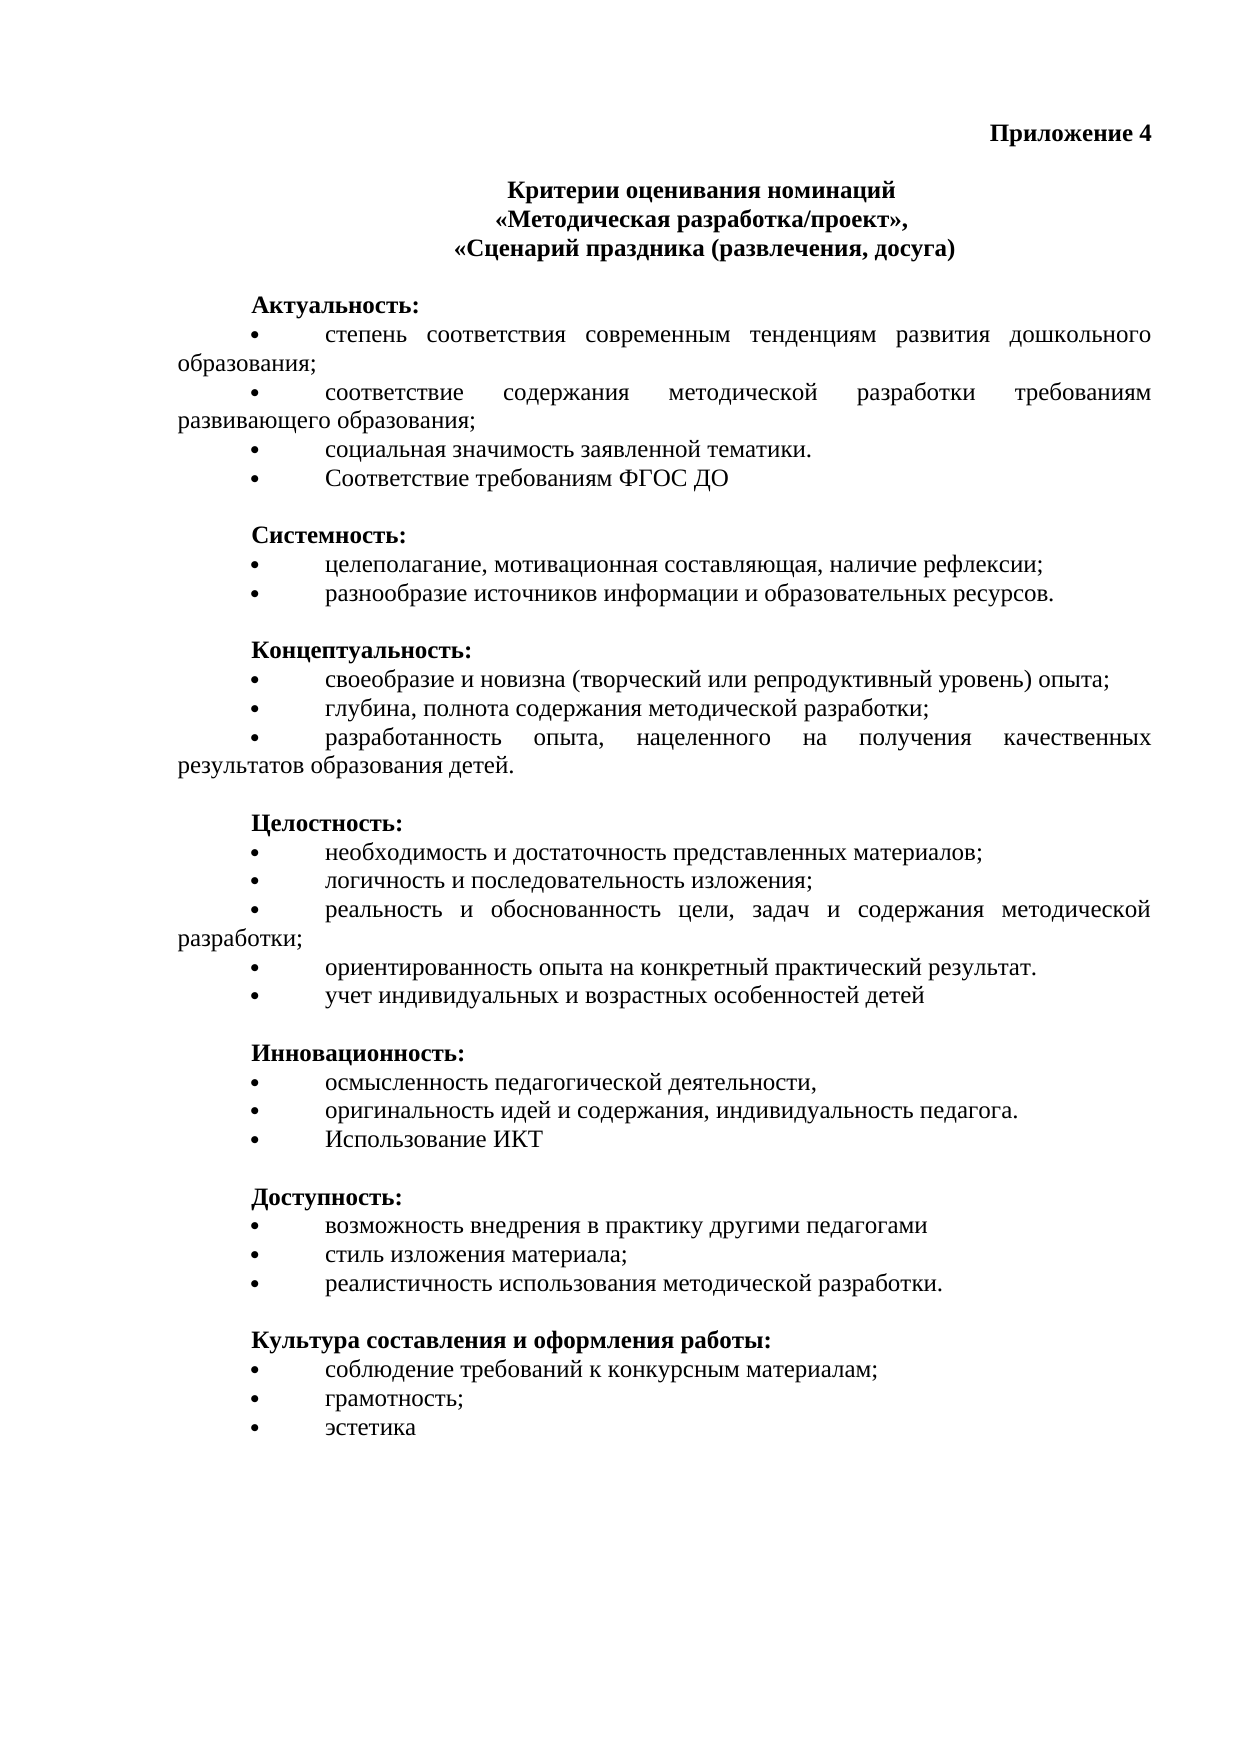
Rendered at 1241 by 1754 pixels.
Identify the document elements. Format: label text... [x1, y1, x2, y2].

list социальная значимость заявленной тематики. [177, 434, 1152, 463]
list глубина, полнота содержания методической разработки; [177, 693, 1152, 722]
text Актуальность: [177, 291, 1152, 319]
list оригинальность идей и содержания, индивидуальность педагога. [177, 1096, 1152, 1124]
text Целостность: [177, 808, 1152, 837]
text Системность: [177, 521, 1152, 549]
text Доступность: [177, 1182, 1152, 1211]
list степень соответствия современным тенденциям развития дошкольного образования; [177, 319, 1152, 377]
list реальность и обоснованность цели, задач и содержания методической разработки; [177, 894, 1152, 952]
list своеобразие и новизна (творческий или репродуктивный уровень) опыта; [177, 664, 1152, 693]
text Инновационность: [177, 1038, 1152, 1067]
list разработанность опыта, нацеленного на получения качественных результатов образования детей. [177, 722, 1152, 779]
list Соответствие требованиям ФГОС ДО [177, 463, 1152, 492]
list возможность внедрения в практику другими педагогами [177, 1211, 1152, 1239]
text Приложение 4 [177, 118, 1152, 147]
list логичность и последовательность изложения; [177, 866, 1152, 894]
text Критерии оценивания номинаций [177, 176, 1152, 204]
list реалистичность использования методической разработки. [177, 1268, 1152, 1297]
list эстетика [177, 1412, 1152, 1441]
list соответствие содержания методической разработки требованиям развивающего образования; [177, 377, 1152, 434]
list стиль изложения материала; [177, 1239, 1152, 1268]
list осмысленность педагогической деятельности, [177, 1067, 1152, 1096]
list грамотность; [177, 1383, 1152, 1412]
list соблюдение требований к конкурсным материалам; [177, 1354, 1152, 1383]
text «Методическая разработка/проект», [177, 204, 1152, 233]
list необходимость и достаточность представленных материалов; [177, 837, 1152, 866]
list разнообразие источников информации и образовательных ресурсов. [177, 578, 1152, 607]
list Использование ИКТ [177, 1124, 1152, 1153]
text Культура составления и оформления работы: [177, 1326, 1152, 1354]
list учет индивидуальных и возрастных особенностей детей [177, 981, 1152, 1009]
text Концептуальность: [177, 636, 1152, 664]
list целеполагание, мотивационная составляющая, наличие рефлексии; [177, 549, 1152, 578]
list ориентированность опыта на конкретный практический результат. [177, 952, 1152, 981]
text «Сценарий праздника (развлечения, досуга) [177, 233, 1152, 262]
